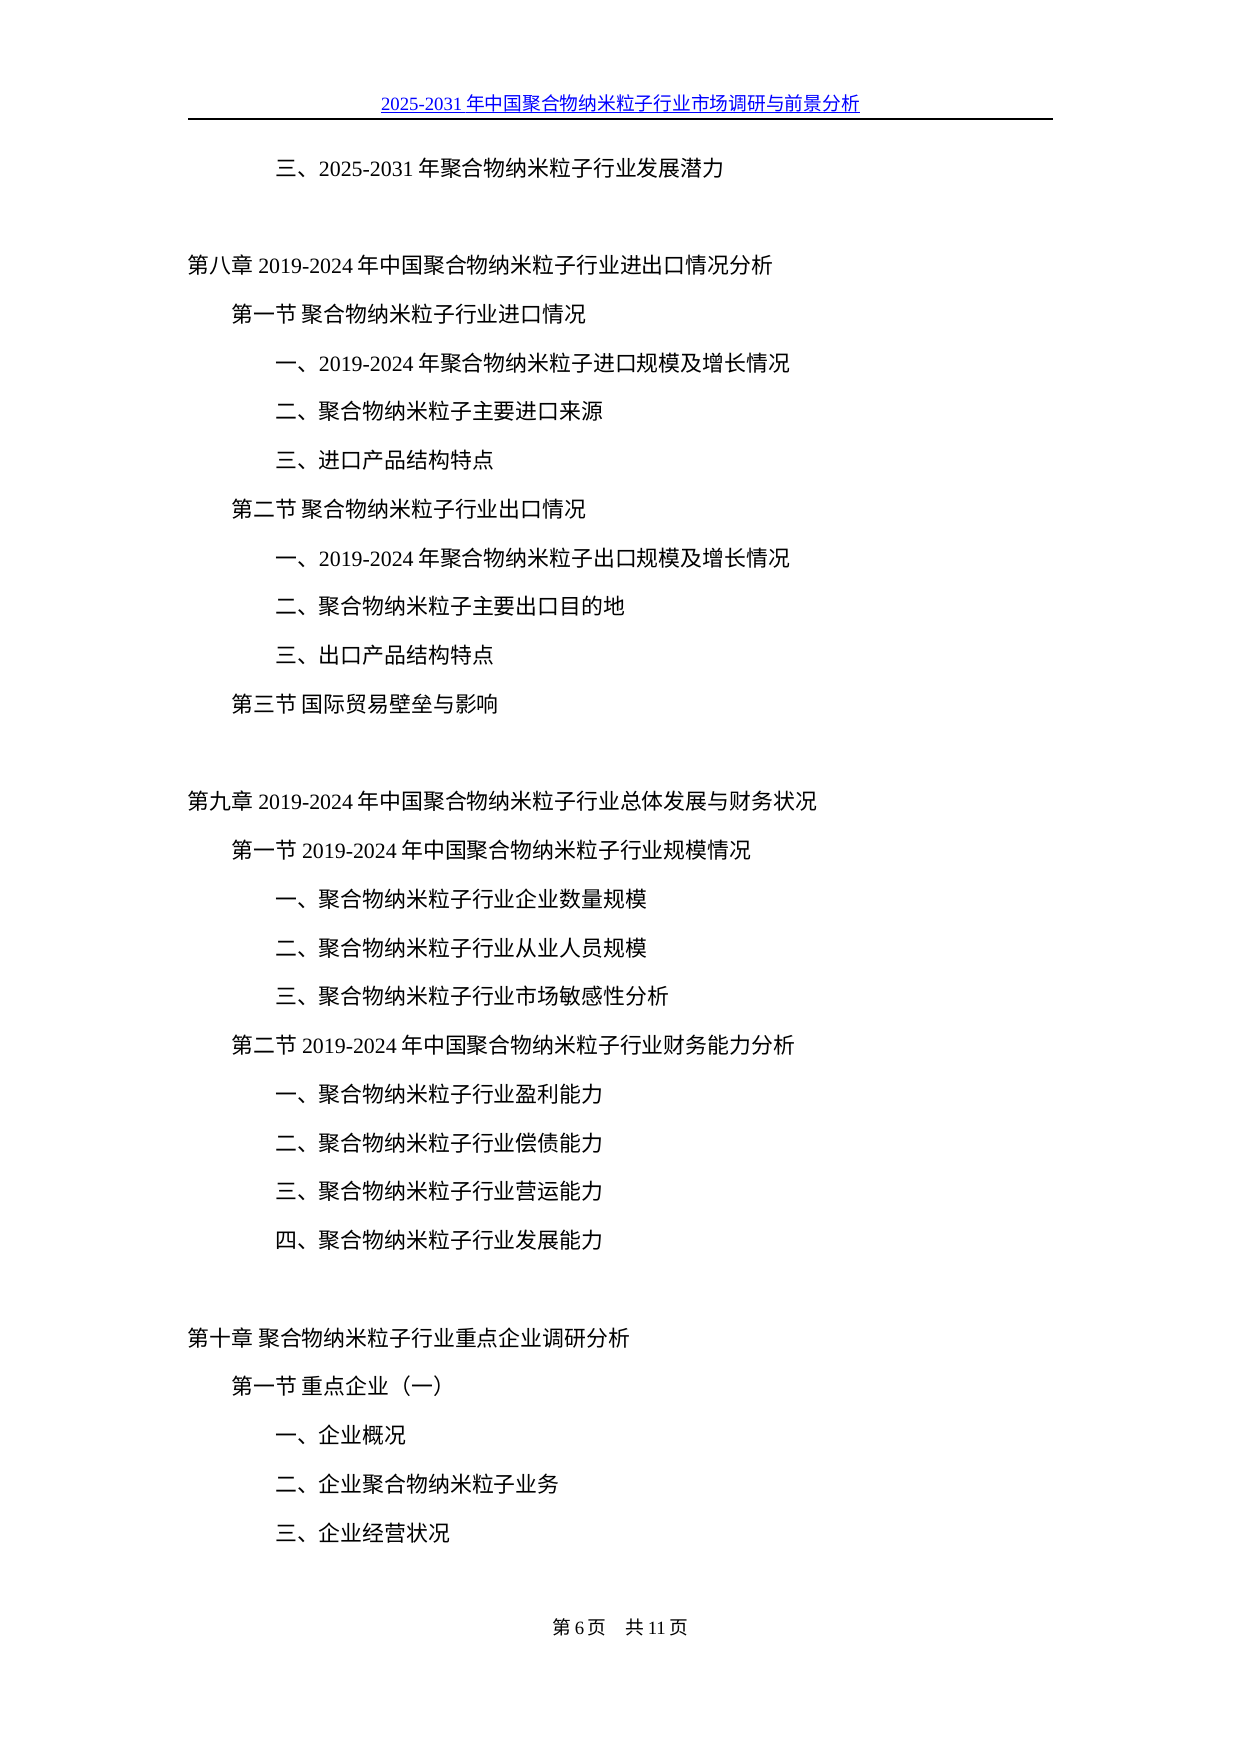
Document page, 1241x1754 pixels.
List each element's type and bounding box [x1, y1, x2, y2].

text [187, 150, 1053, 1548]
